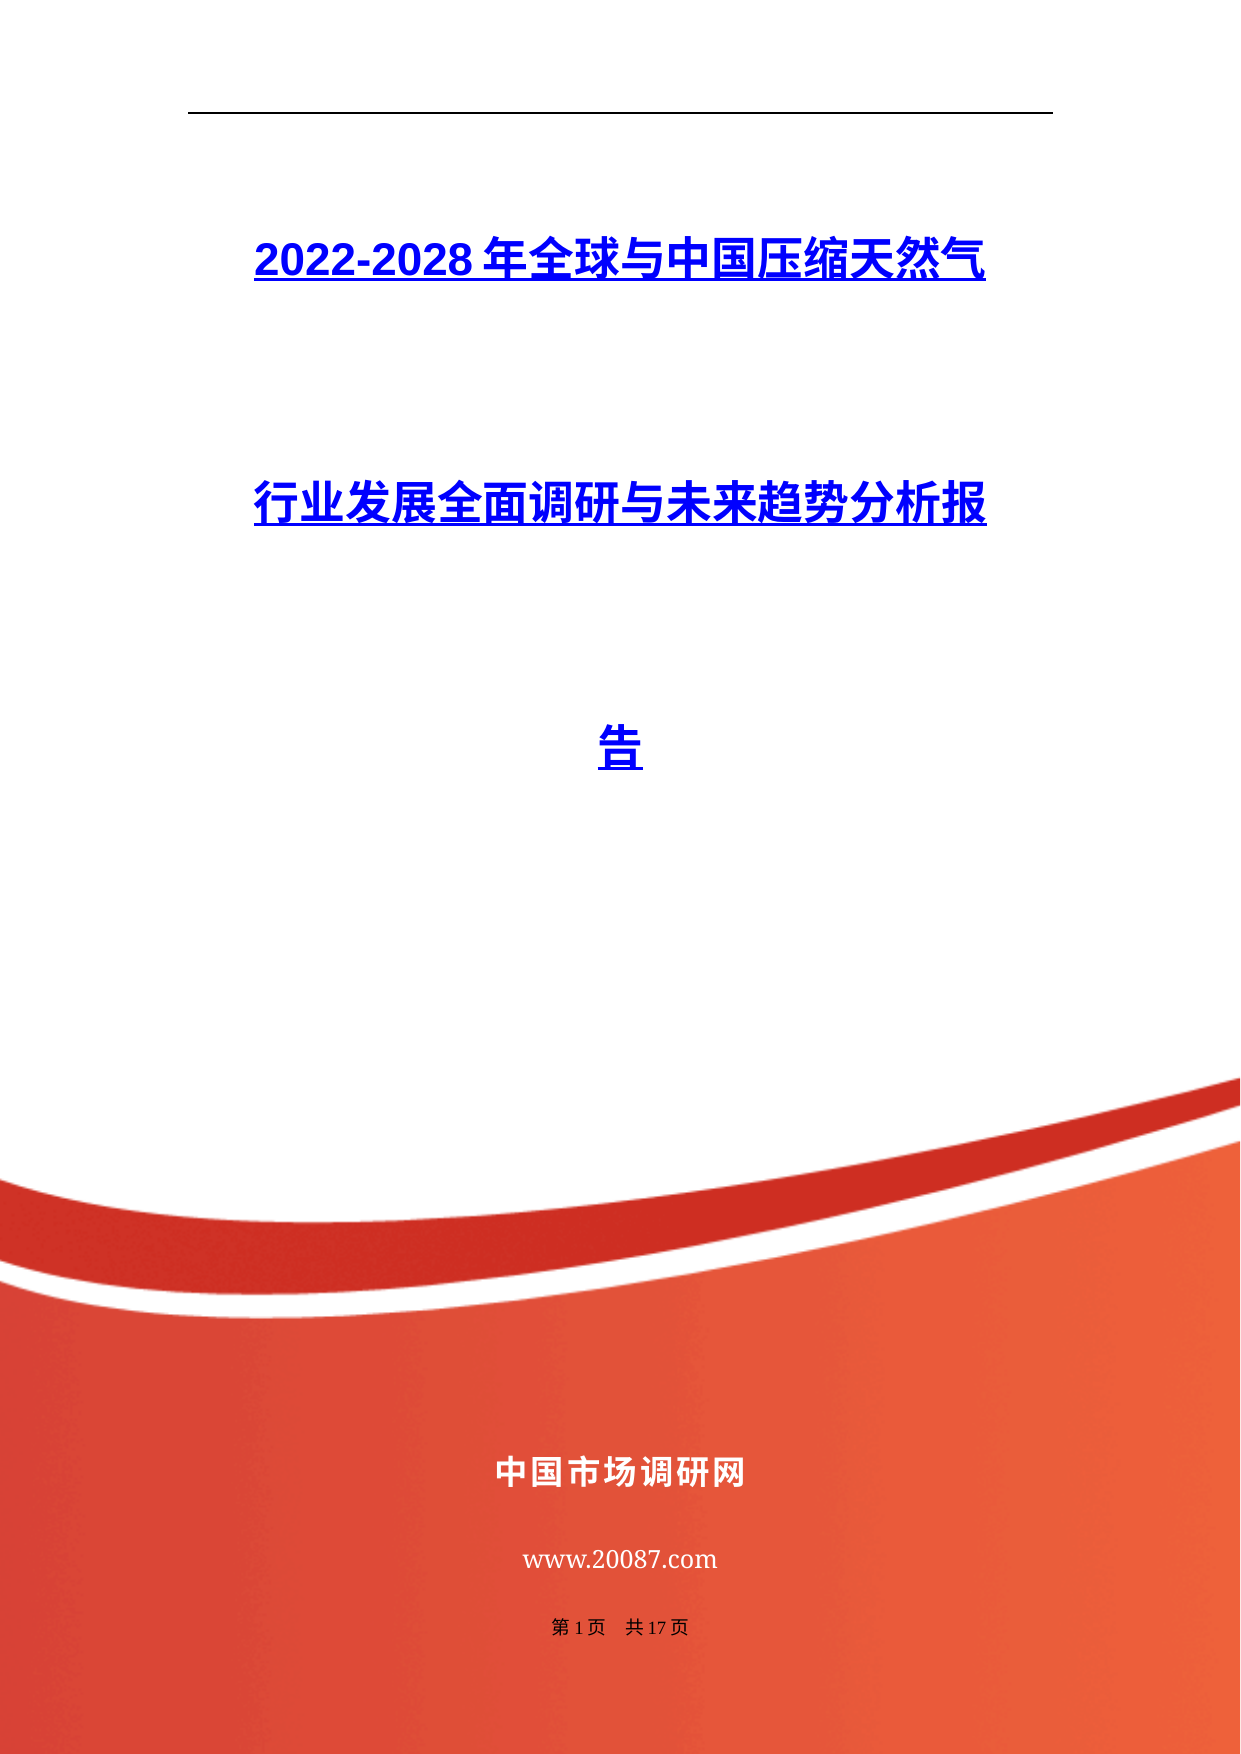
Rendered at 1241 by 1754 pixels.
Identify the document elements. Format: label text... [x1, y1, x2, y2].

picture [0, 1006, 1241, 1754]
text www.20087.com [187, 1526, 1053, 1591]
table_header 2022-2028年全球与中国压缩天然气行业发展全面调研与未来趋势分析报告 [188, 207, 1053, 871]
subtitle 中国市场调研网 [187, 1437, 1053, 1502]
